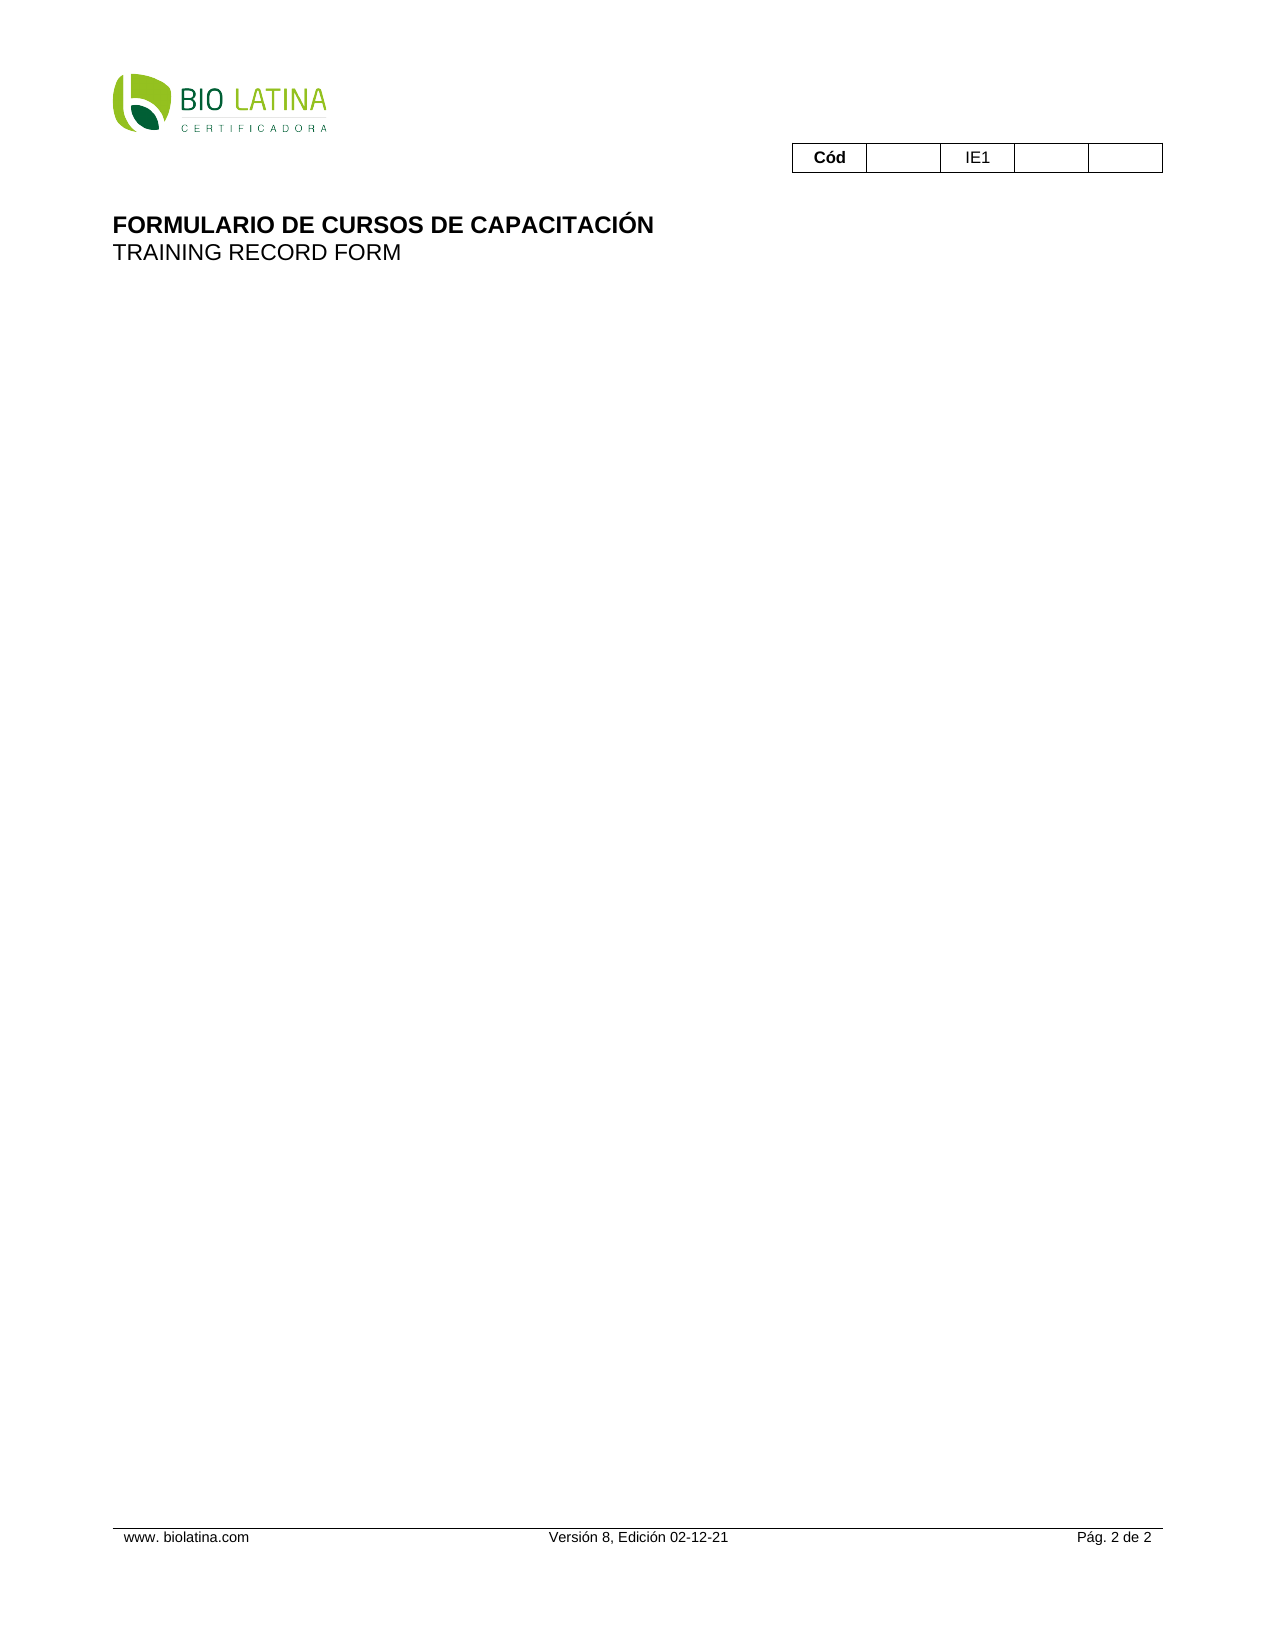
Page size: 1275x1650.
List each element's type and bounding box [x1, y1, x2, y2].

picture [112, 73, 327, 133]
